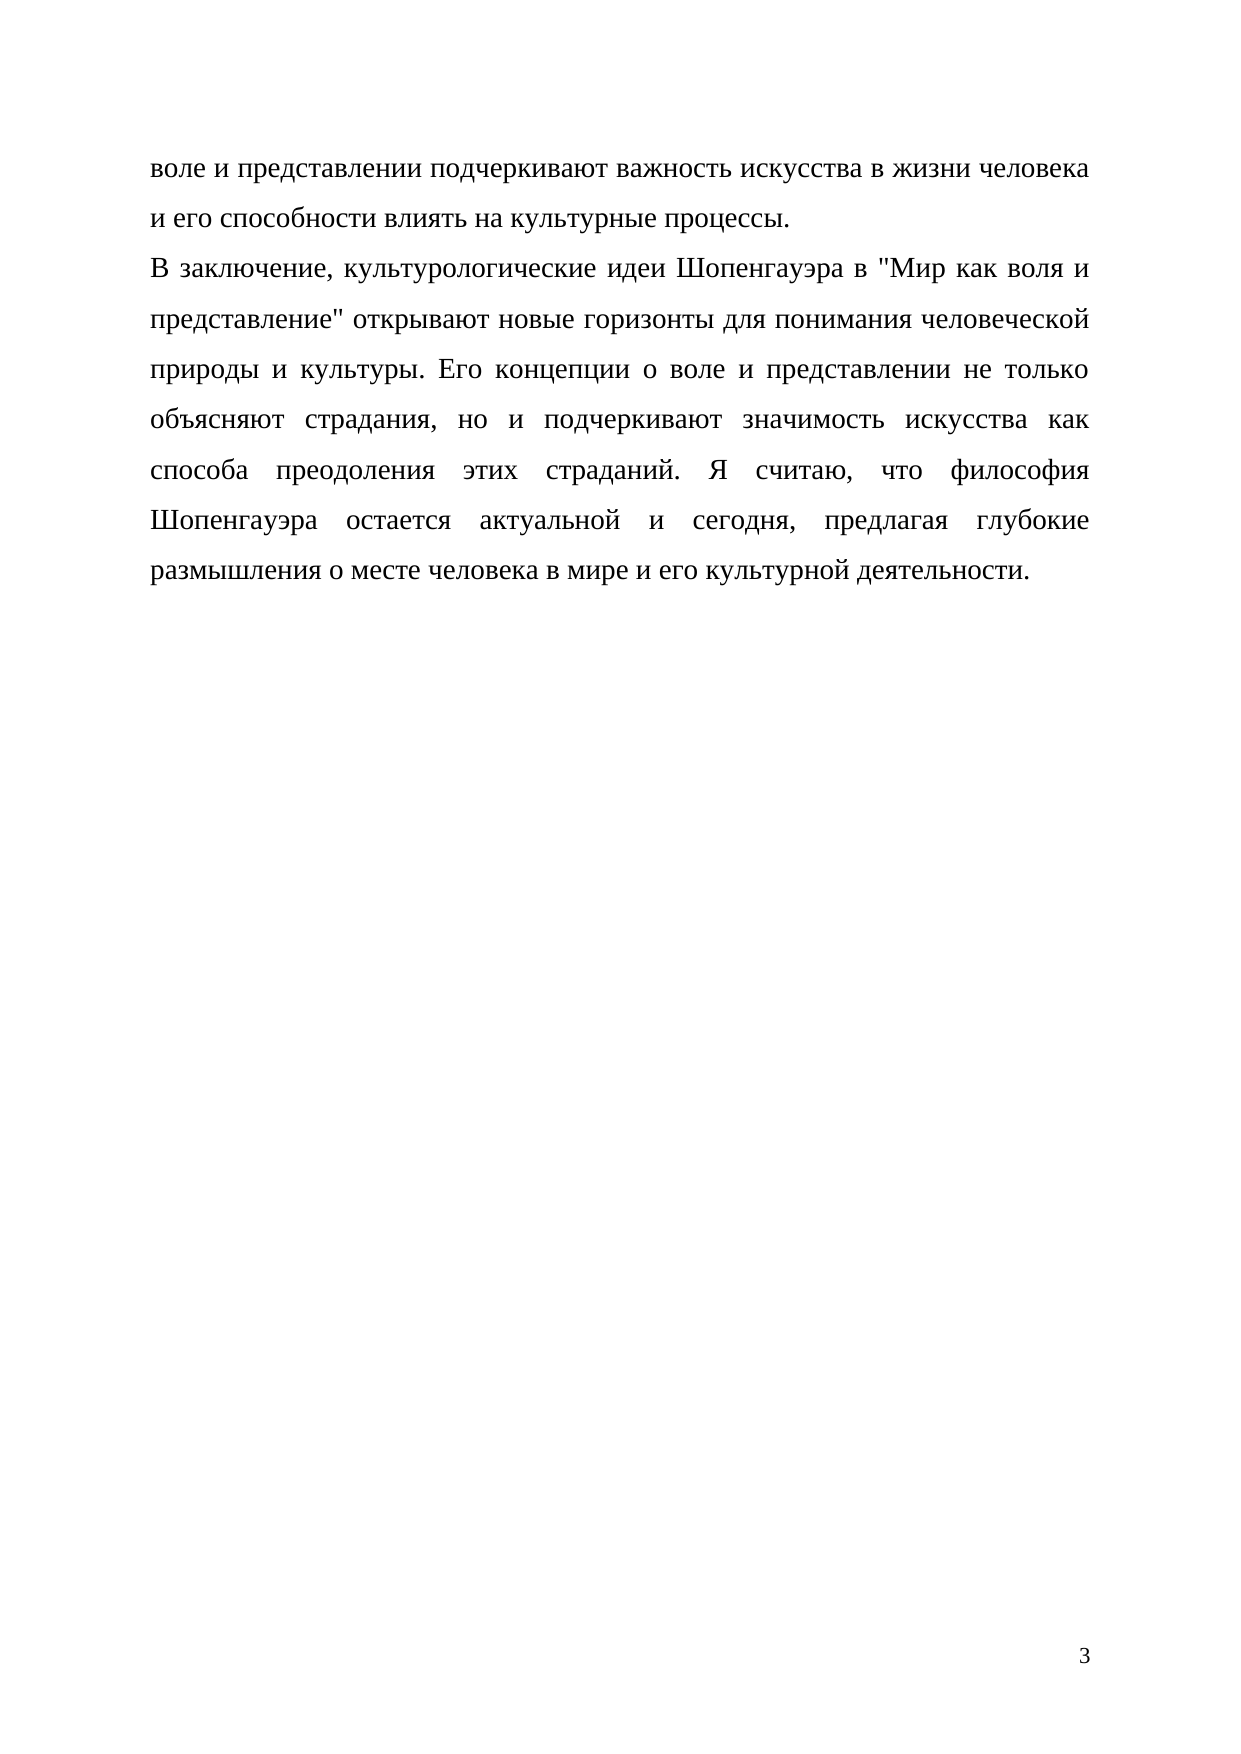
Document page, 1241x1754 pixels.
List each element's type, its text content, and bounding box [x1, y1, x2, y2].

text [150, 150, 1090, 234]
text В заключение, культурологические идеи Шопенгауэра в "Мир как воля и представление" открывают новые горизонты для понимания человеческой природы и культуры. Его концепции о воле и представлении не только объясняют страдания, но и подчеркивают значимость искусства как способа преодоления этих страданий. Я считаю, что философия Шопенгауэра остается актуальной и сегодня, предлагая глубокие размышления о месте человека в мире и его культурной деятельности. [150, 251, 1090, 586]
